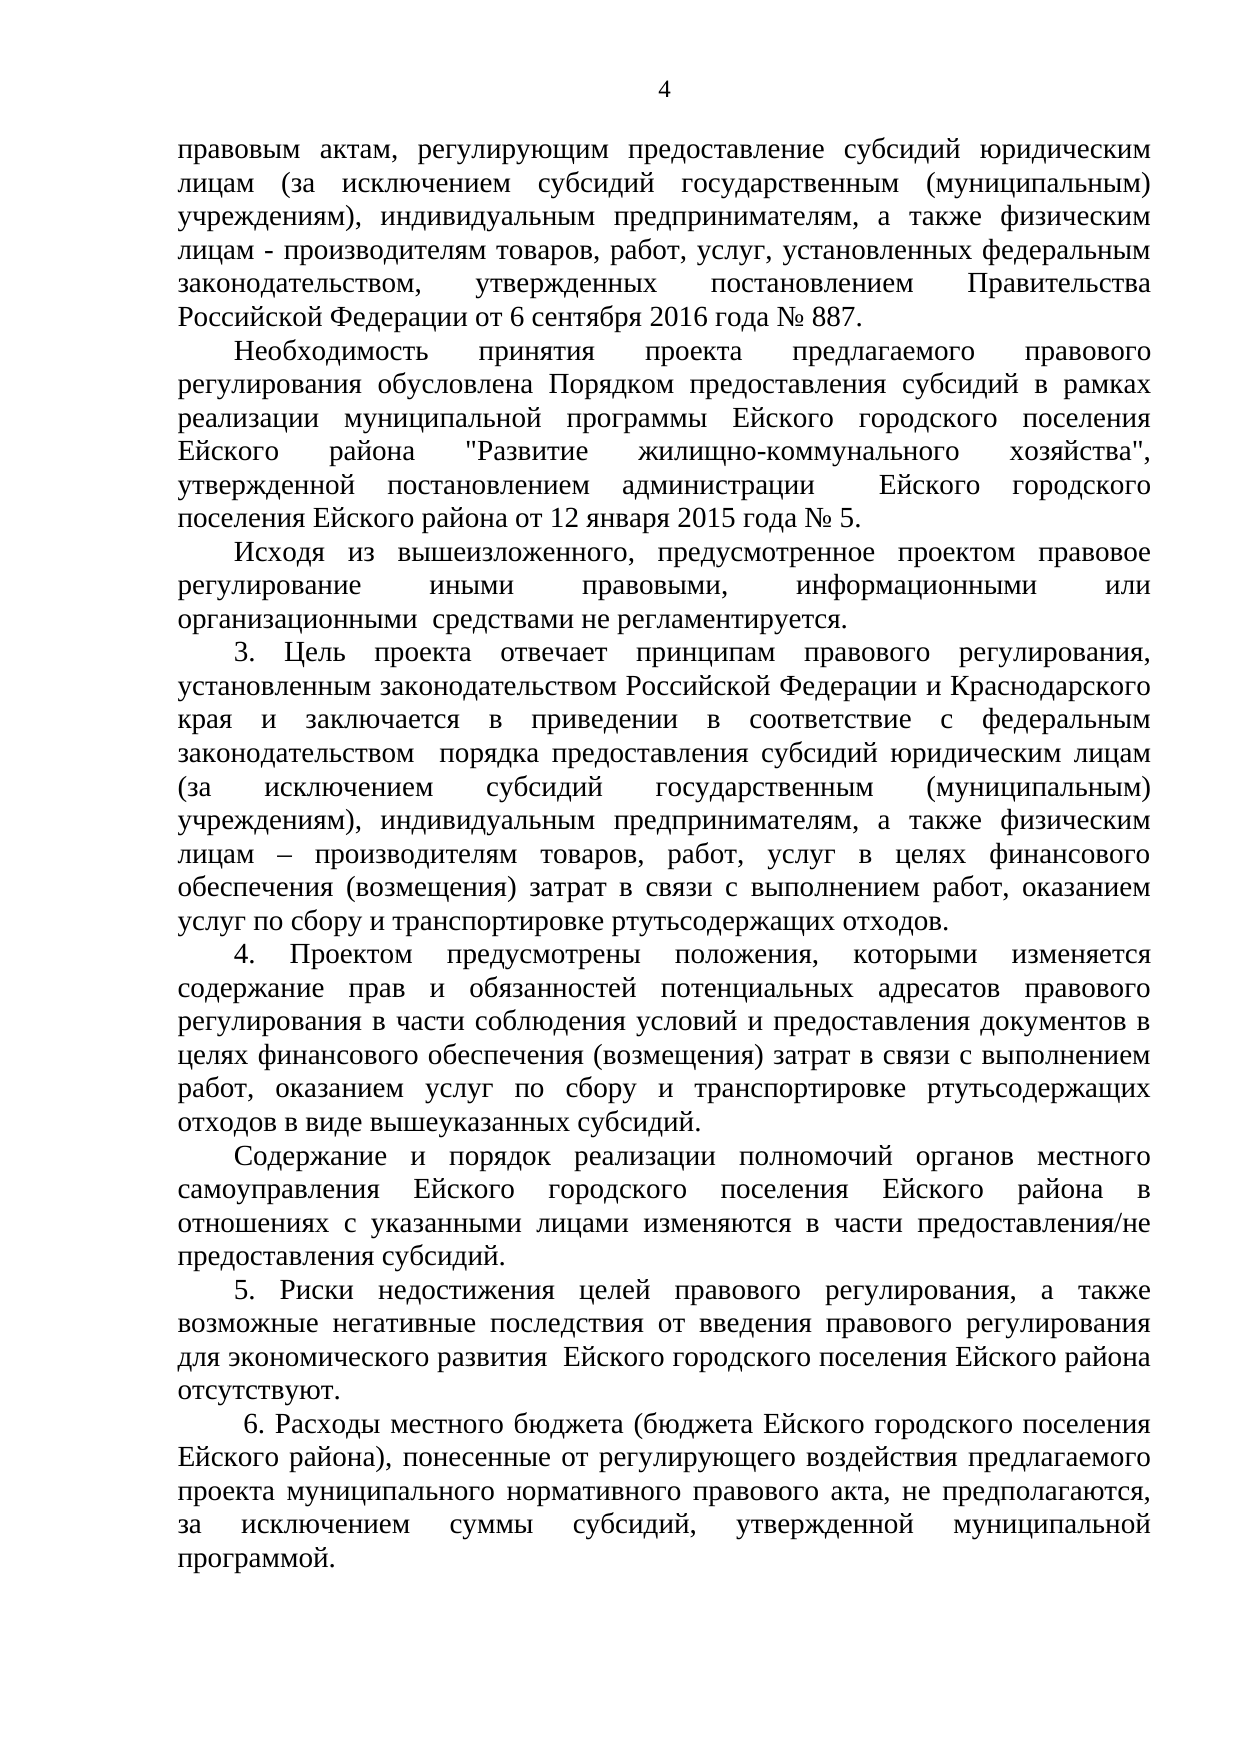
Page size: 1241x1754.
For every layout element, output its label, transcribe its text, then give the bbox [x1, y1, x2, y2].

text 6. Расходы местного бюджета (бюджета Ейского городского поселения Ейского района), понесенные от регулирующего воздействия предлагаемого проекта муниципального нормативного правового акта, не предполагаются, за исключением суммы субсидий, утвержденной муниципальной программой. [177, 1406, 1152, 1574]
text 5. Риски недостижения целей правового регулирования, а также возможные негативные последствия от введения правового регулирования для экономического развития Ейского городского поселения Ейского района отсутствуют. [177, 1272, 1152, 1406]
text Необходимость принятия проекта предлагаемого правового регулирования обусловлена Порядком предоставления субсидий в рамках реализации муниципальной программы Ейского городского поселения Ейского района "Развитие жилищно-коммунального хозяйства", утвержденной постановлением администрации Ейского городского поселения Ейского района от 12 января 2015 года № 5. [177, 333, 1152, 534]
text Исходя из вышеизложенного, предусмотренное проектом правовое регулирование иными правовыми, информационными или организационными средствами не регламентируется. [177, 534, 1152, 634]
text Содержание и порядок реализации полномочий органов местного самоуправления Ейского городского поселения Ейского района в отношениях с указанными лицами изменяются в части предоставления/не предоставления субсидий. [177, 1138, 1152, 1272]
text 4. Проектом предусмотрены положения, которыми изменяется содержание прав и обязанностей потенциальных адресатов правового регулирования в части соблюдения условий и предоставления документов в целях финансового обеспечения (возмещения) затрат в связи с выполнением работ, оказанием услуг по сбору и транспортировке ртутьсодержащих отходов в виде вышеуказанных субсидий. [177, 936, 1152, 1138]
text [177, 131, 1152, 333]
text 3. Цель проекта отвечает принципам правового регулирования, установленным законодательством Российской Федерации и Краснодарского края и заключается в приведении в соответствие с федеральным законодательством порядка предоставления субсидий юридическим лицам (за исключением субсидий государственным (муниципальным) учреждениям), индивидуальным предпринимателям, а также физическим лицам – производителям товаров, работ, услуг в целях финансового обеспечения (возмещения) затрат в связи с выполнением работ, оказанием услуг по сбору и транспортировке ртутьсодержащих отходов. [177, 634, 1152, 936]
